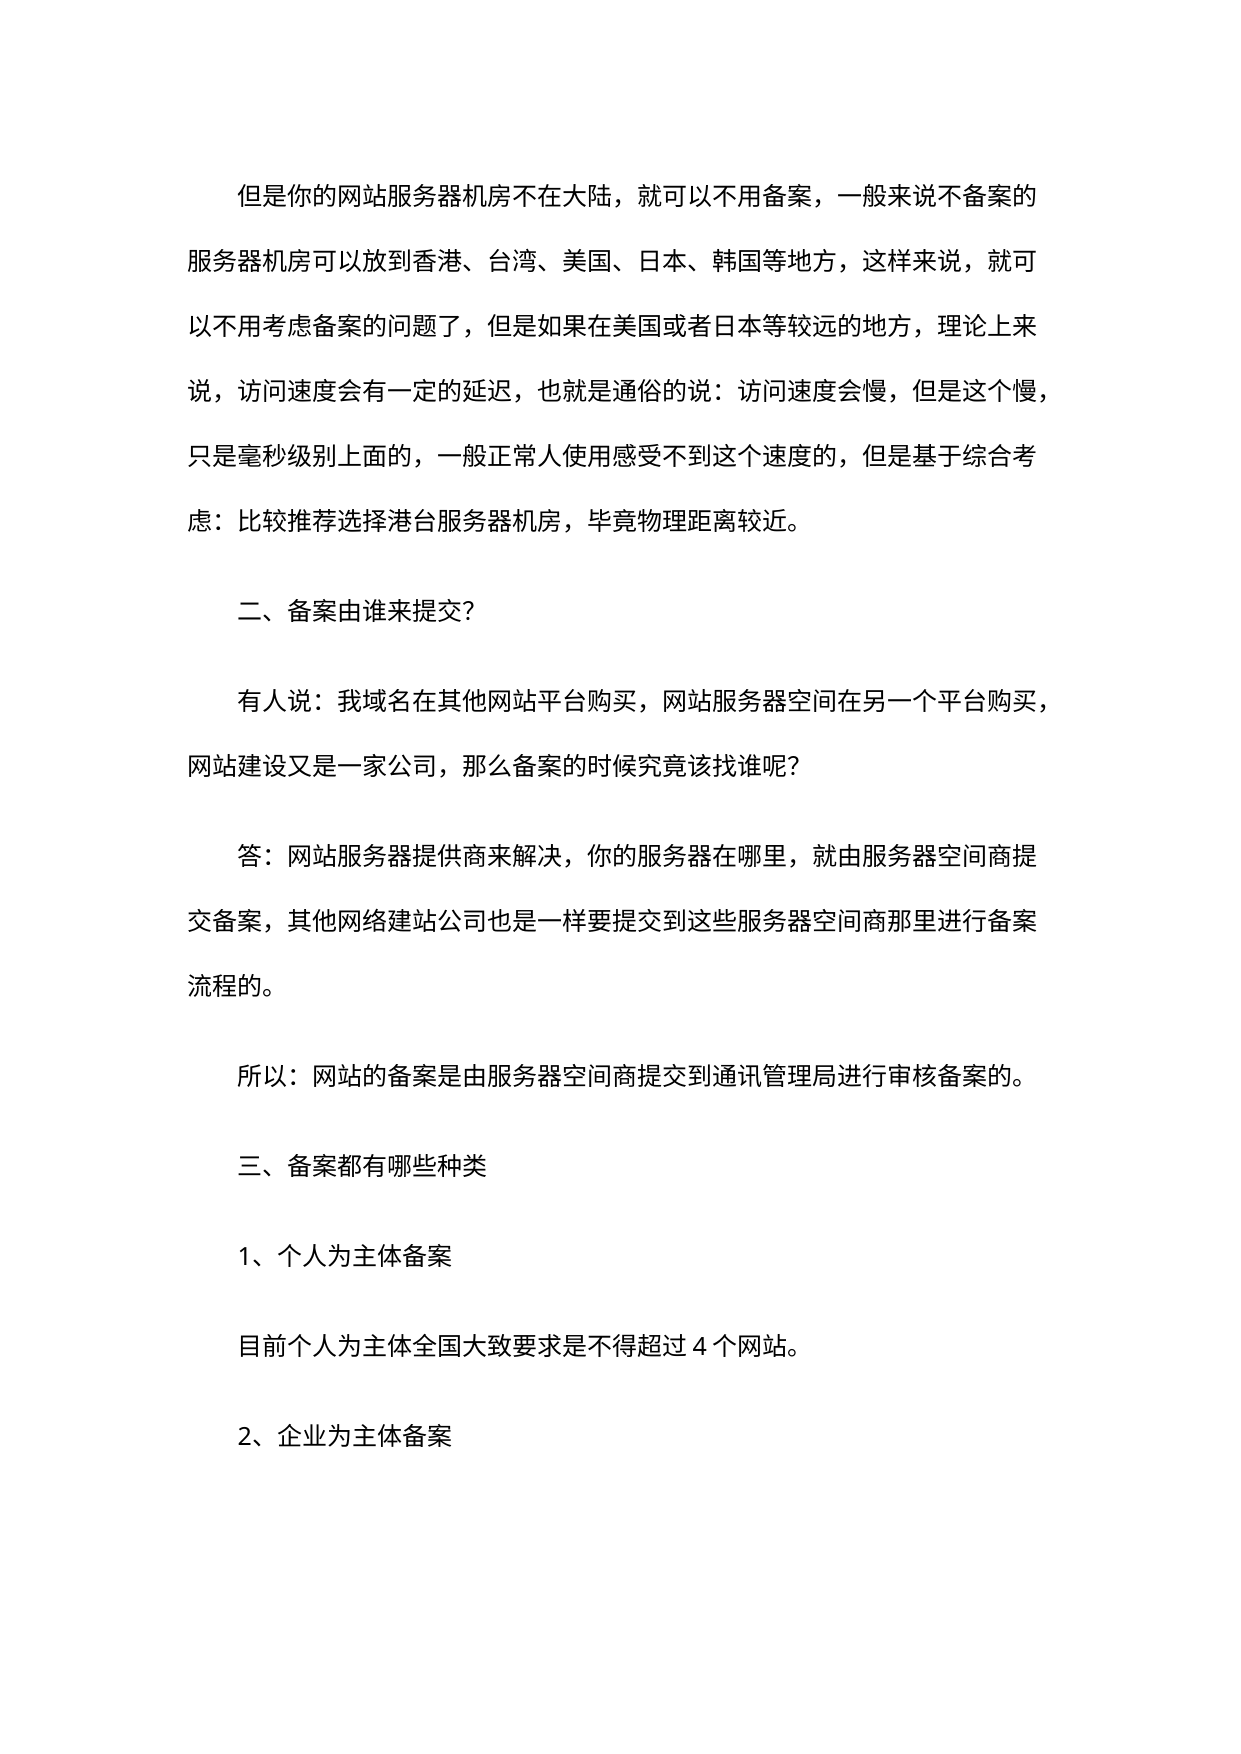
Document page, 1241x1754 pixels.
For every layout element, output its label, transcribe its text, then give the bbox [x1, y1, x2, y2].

text 有人说：我域名在其他网站平台购买，网站服务器空间在另一个平台购买，网站建设又是一家公司，那么备案的时候究竟该找谁呢？ [187, 667, 1053, 797]
text 答：网站服务器提供商来解决，你的服务器在哪里，就由服务器空间商提交备案，其他网络建站公司也是一样要提交到这些服务器空间商那里进行备案流程的。 [187, 822, 1053, 1017]
text 三、备案都有哪些种类 [187, 1132, 1053, 1197]
text 所以：网站的备案是由服务器空间商提交到通讯管理局进行审核备案的。 [187, 1042, 1053, 1107]
text 但是你的网站服务器机房不在大陆，就可以不用备案，一般来说不备案的服务器机房可以放到香港、台湾、美国、日本、韩国等地方，这样来说，就可以不用考虑备案的问题了，但是如果在美国或者日本等较远的地方，理论上来说，访问速度会有一定的延迟，也就是通俗的说：访问速度会慢，但是这个慢，只是毫秒级别上面的，一般正常人使用感受不到这个速度的，但是基于综合考虑：比较推荐选择港台服务器机房，毕竟物理距离较近。 [187, 162, 1053, 552]
text 1、个人为主体备案 [187, 1222, 1053, 1287]
text 2、企业为主体备案 [187, 1402, 1053, 1467]
text 二、备案由谁来提交？ [187, 577, 1053, 642]
text 目前个人为主体全国大致要求是不得超过4个网站。 [187, 1312, 1053, 1377]
